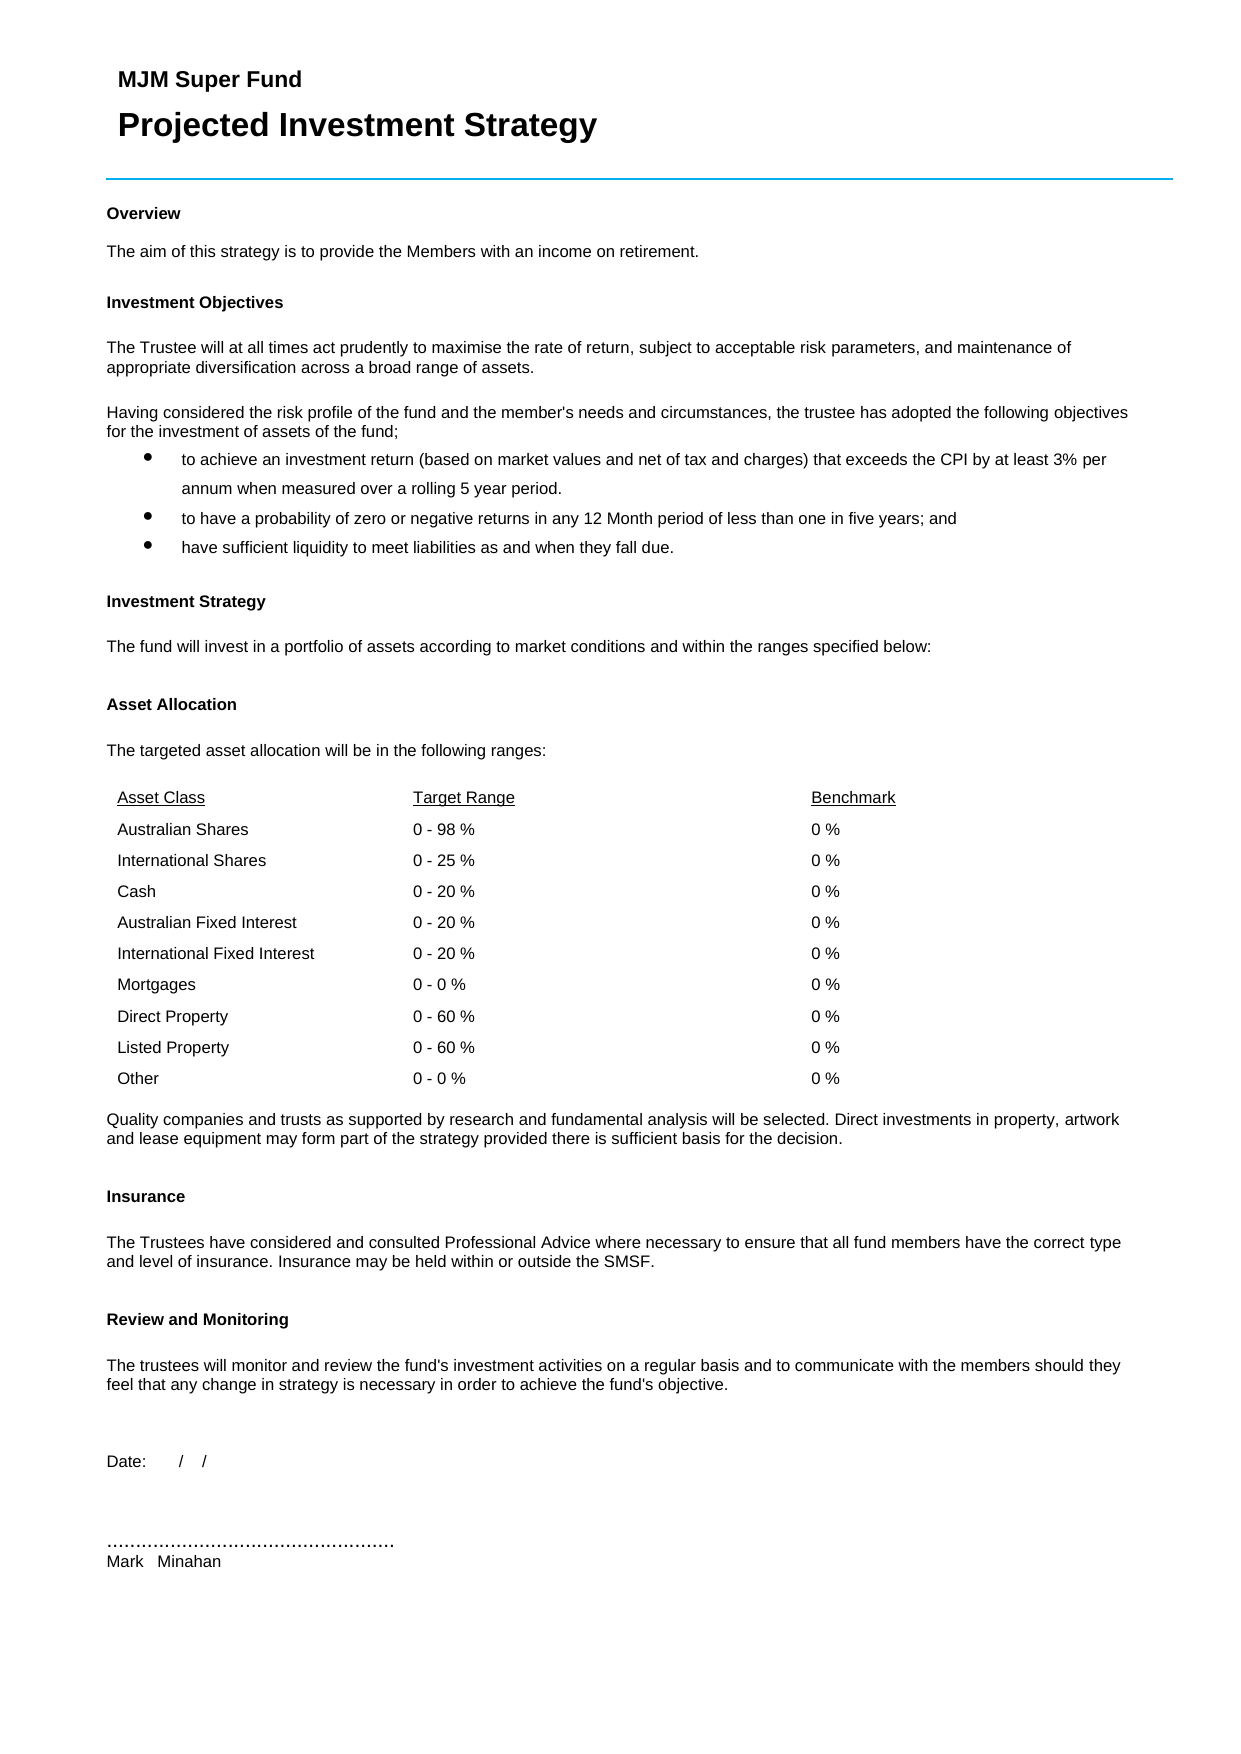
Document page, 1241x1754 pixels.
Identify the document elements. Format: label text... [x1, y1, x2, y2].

table_cell 0 % [800, 1028, 1209, 1059]
table_cell 0 - 0 % [402, 1059, 800, 1091]
table_cell Mortgages [106, 966, 402, 997]
table_cell 0 - 98 % [402, 810, 800, 841]
table_cell 0 % [800, 935, 1209, 966]
table_cell 0 % [800, 904, 1209, 935]
table_cell Listed Property [106, 1028, 402, 1059]
text Having considered the risk profile of the fund and the member's needs and circumstances, the trustee has adopted the following objectives for the investment of assets of the fund; [106, 403, 1134, 441]
text .................................................. [106, 1528, 1209, 1552]
table_cell 0 - 25 % [402, 841, 800, 872]
table_cell 0 - 20 % [402, 935, 800, 966]
table_cell International Shares [106, 841, 402, 872]
text Mark Minahan [106, 1552, 1134, 1571]
table_cell Australian Shares [106, 810, 402, 841]
list to have a probability of zero or negative returns in any 12 Month period of less than one in five years; and [144, 501, 1134, 530]
table_cell 0 % [800, 873, 1209, 904]
text Investment Strategy [106, 591, 1134, 611]
text Investment Objectives [106, 293, 1134, 312]
text Date: / / [106, 1451, 1134, 1471]
text Asset Allocation [106, 695, 1134, 714]
list have sufficient liquidity to meet liabilities as and when they fall due. [144, 530, 1134, 560]
text The aim of this strategy is to provide the Members with an income on retirement. [106, 242, 1134, 261]
table_cell Direct Property [106, 997, 402, 1028]
table_cell 0 % [800, 810, 1209, 841]
table_cell 0 % [800, 1059, 1209, 1091]
table_cell Australian Fixed Interest [106, 904, 402, 935]
list to achieve an investment return (based on market values and net of tax and charges) that exceeds the CPI by at least 3% per annum when measured over a rolling 5 year period. [144, 441, 1134, 501]
table_header Benchmark [800, 779, 1209, 810]
text Review and Monitoring [106, 1310, 1134, 1329]
table_header Target Range [402, 779, 800, 810]
table_cell 0 - 20 % [402, 873, 800, 904]
table_header Asset Class [106, 779, 402, 810]
text The trustees will monitor and review the fund's investment activities on a regular basis and to communicate with the members should they feel that any change in strategy is necessary in order to achieve the fund's objective. [106, 1356, 1134, 1394]
table_cell International Fixed Interest [106, 935, 402, 966]
table_cell 0 - 20 % [402, 904, 800, 935]
table_cell 0 % [800, 997, 1209, 1028]
table_cell 0 % [800, 841, 1209, 872]
table_cell 0 - 0 % [402, 966, 800, 997]
text The Trustee will at all times act prudently to maximise the rate of return, subject to acceptable risk parameters, and maintenance of appropriate diversification across a broad range of assets. [106, 338, 1134, 377]
table_cell Other [106, 1059, 402, 1091]
table_cell 0 % [800, 966, 1209, 997]
text Overview [106, 203, 1134, 223]
table_cell 0 - 60 % [402, 1028, 800, 1059]
text The fund will invest in a portfolio of assets according to market conditions and within the ranges specified below: [106, 637, 1134, 656]
text Quality companies and trusts as supported by research and fundamental analysis will be selected. Direct investments in property, artwork and lease equipment may form part of the strategy provided there is sufficient basis for the decision. [106, 1110, 1134, 1148]
text The targeted asset allocation will be in the following ranges: [106, 741, 1134, 760]
text Insurance [106, 1187, 1134, 1206]
text The Trustees have considered and consulted Professional Advice where necessary to ensure that all fund members have the correct type and level of insurance. Insurance may be held within or outside the SMSF. [106, 1233, 1134, 1271]
table_cell Cash [106, 873, 402, 904]
table_cell 0 - 60 % [402, 997, 800, 1028]
